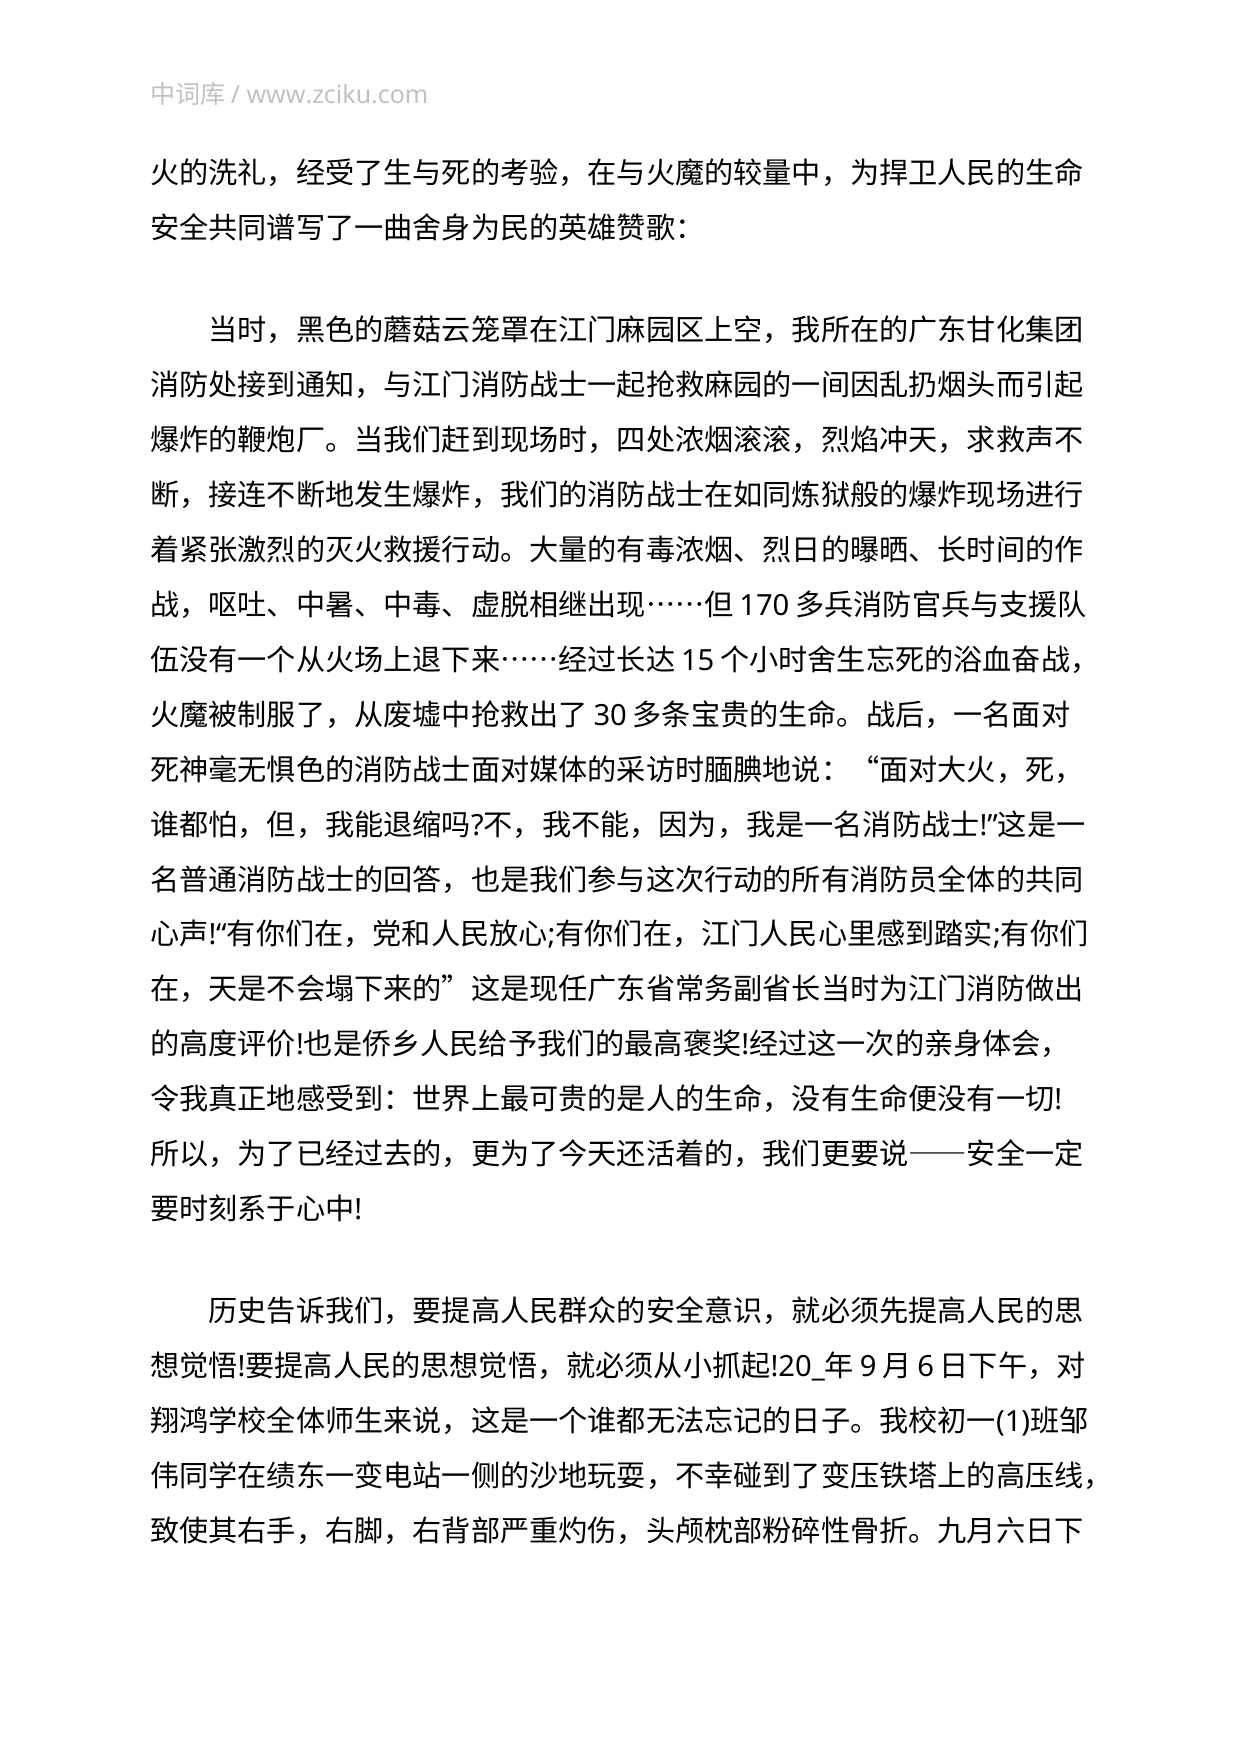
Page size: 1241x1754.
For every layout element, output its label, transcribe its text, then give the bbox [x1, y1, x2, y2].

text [150, 1288, 1090, 1550]
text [150, 150, 1090, 247]
text 当时，黑色的蘑菇云笼罩在江门麻园区上空，我所在的广东甘化集团消防处接到通知，与江门消防战士一起抢救麻园的一间因乱扔烟头而引起爆炸的鞭炮厂。当我们赶到现场时，四处浓烟滚滚，烈焰冲天，求救声不断，接连不断地发生爆炸，我们的消防战士在如同炼狱般的爆炸现场进行着紧张激烈的灭火救援行动。大量的有毒浓烟、烈日的曝晒、长时间的作战，呕吐、中暑、中毒、虚脱相继出现……但170多兵消防官兵与支援队伍没有一个从火场上退下来……经过长达15个小时舍生忘死的浴血奋战，火魔被制服了，从废墟中抢救出了30多条宝贵的生命。战后，一名面对死神毫无惧色的消防战士面对媒体的采访时腼腆地说：“面对大火，死，谁都怕，但，我能退缩吗?不，我不能，因为，我是一名消防战士!”这是一名普通消防战士的回答，也是我们参与这次行动的所有消防员全体的共同心声!“有你们在，党和人民放心;有你们在，江门人民心里感到踏实;有你们在，天是不会塌下来的”这是现任广东省常务副省长当时为江门消防做出的高度评价!也是侨乡人民给予我们的最高褒奖!经过这一次的亲身体会，令我真正地感受到：世界上最可贵的是人的生命，没有生命便没有一切!所以，为了已经过去的，更为了今天还活着的，我们更要说——安全一定要时刻系于心中! [150, 307, 1090, 1228]
